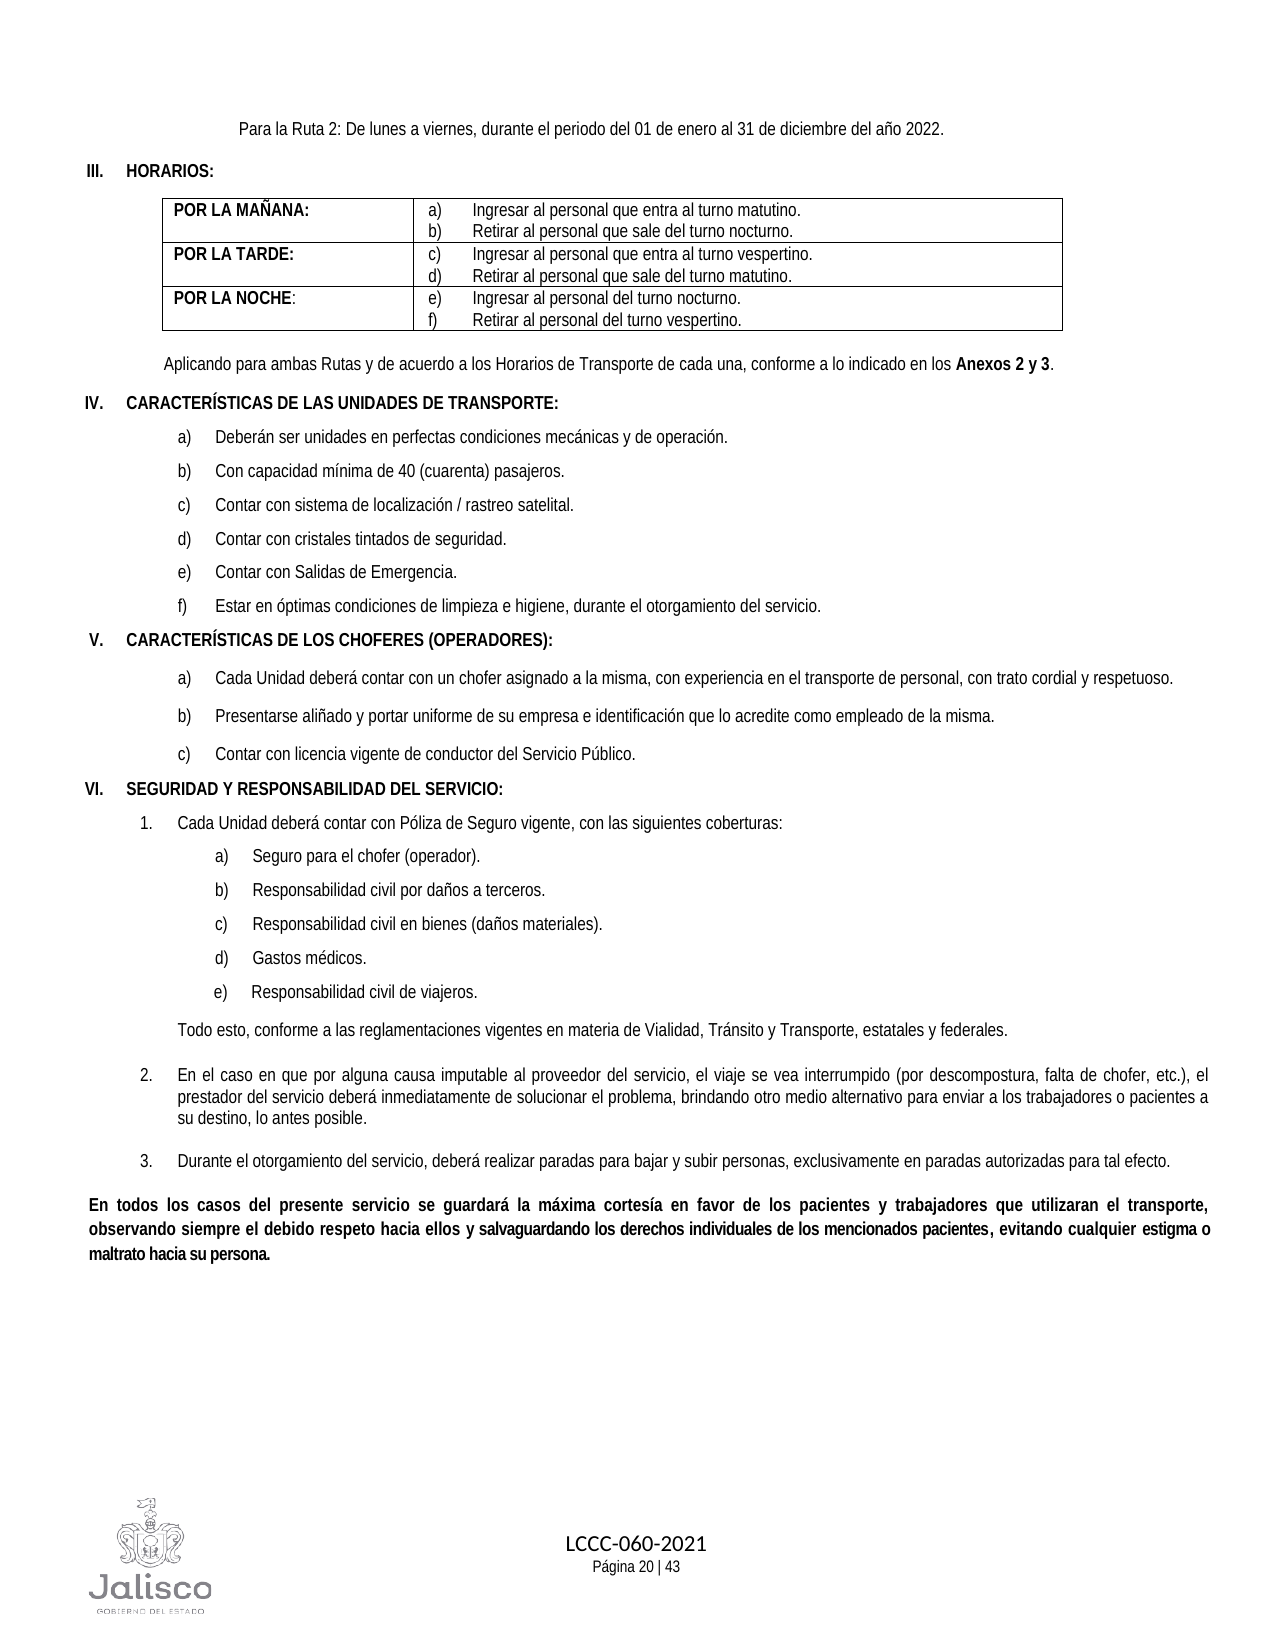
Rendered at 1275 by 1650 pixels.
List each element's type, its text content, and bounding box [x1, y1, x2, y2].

table_cell Ingresar al personal que entra al turno vespertino. Retirar al personal que sale del turno matutino. [414, 243, 1062, 286]
table_cell Ingresar al personal del turno nocturno. Retirar al personal del turno vespertino. [414, 287, 1062, 330]
list Cada Unidad deberá contar con un chofer asignado a la misma, con experiencia en el transporte de personal, con trato cordial y respetuoso. [178, 667, 1211, 688]
list Responsabilidad civil en bienes (daños materiales). [215, 917, 474, 934]
list Con capacidad mínima de 40 (cuarenta) pasajeros. [178, 464, 422, 481]
list Responsabilidad civil de viajeros. [214, 984, 1211, 1002]
list CARACTERÍSTICAS DE LOS CHOFERES (OPERADORES): [544, 633, 1211, 650]
list HORARIOS: [103, 164, 1211, 181]
list Contar con cristales tintados de seguridad. [178, 531, 1211, 548]
list En el caso en que por alguna causa imputable al proveedor del servicio, el viaje se vea interrumpido (por descompostura, falta de chofer, etc.), el prestador del servicio deberá inmediatamente de solucionar el problema, brindando otro medio alternativo para enviar a los trabajadores o pacientes a su destino, lo antes posible. [140, 1064, 1211, 1129]
table_header Ingresar al personal que entra al turno matutino. Retirar al personal que sale del turno nocturno. [414, 199, 1062, 242]
text Para la Ruta 2: De lunes a viernes, durante el periodo del 01 de enero al 31 de diciembre del año 2022. [178, 118, 1211, 140]
list Contar con sistema de localización / rastreo satelital. [178, 497, 1211, 515]
list Seguro para el chofer (operador). [215, 849, 407, 866]
table_cell POR LA TARDE: [163, 243, 413, 286]
list Gastos médicos. [215, 951, 1211, 968]
list CARACTERÍSTICAS DE LAS UNIDADES DE TRANSPORTE: [103, 396, 1211, 413]
list Contar con licencia vigente de conductor del Servicio Público. [178, 743, 1211, 765]
list CARACTERÍSTICAS DE LOS CHOFERES (OPERADORES): [103, 633, 431, 650]
list Cada Unidad deberá contar con Póliza de Seguro vigente, con las siguientes coberturas: [140, 815, 1211, 832]
list Estar en óptimas condiciones de limpieza e higiene, durante el otorgamiento del servicio. [178, 599, 1211, 616]
list Responsabilidad civil en bienes (daños materiales). [473, 917, 1211, 934]
text Todo esto, conforme a las reglamentaciones vigentes en materia de Vialidad, Tránsito y Transporte, estatales y federales. [177, 1018, 1211, 1040]
list SEGURIDAD Y RESPONSABILIDAD DEL SERVICIO: [103, 781, 1211, 799]
list Deberán ser unidades en perfectas condiciones mecánicas y de operación. [178, 430, 1211, 447]
list Durante el otorgamiento del servicio, deberá realizar paradas para bajar y subir personas, exclusivamente en paradas autorizadas para tal efecto. [140, 1150, 1211, 1172]
text Aplicando para ambas Rutas y de acuerdo a los Horarios de Transporte de cada una, conforme a lo indicado en los Anexos 2 y 3. [89, 353, 1211, 374]
picture [88, 1498, 212, 1614]
table_cell POR LA NOCHE: [163, 287, 413, 330]
list Con capacidad mínima de 40 (cuarenta) pasajeros. [421, 464, 1211, 481]
list Presentarse aliñado y portar uniforme de su empresa e identificación que lo acredite como empleado de la misma. [178, 705, 1211, 727]
list Seguro para el chofer (operador). [406, 849, 1211, 866]
list Responsabilidad civil por daños a terceros. [215, 883, 1211, 900]
text En todos los casos del presente servicio se guardará la máxima cortesía en favor de los pacientes y trabajadores que utilizaran el transporte, observando siempre el debido respeto hacia ellos y salvaguardando los derechos individuales de los mencionados pacientes, evitando cualquier estigma o maltrato hacia su persona. [89, 1193, 1211, 1264]
table_header POR LA MAÑANA: [163, 199, 413, 242]
list Contar con Salidas de Emergencia. [178, 565, 1211, 582]
